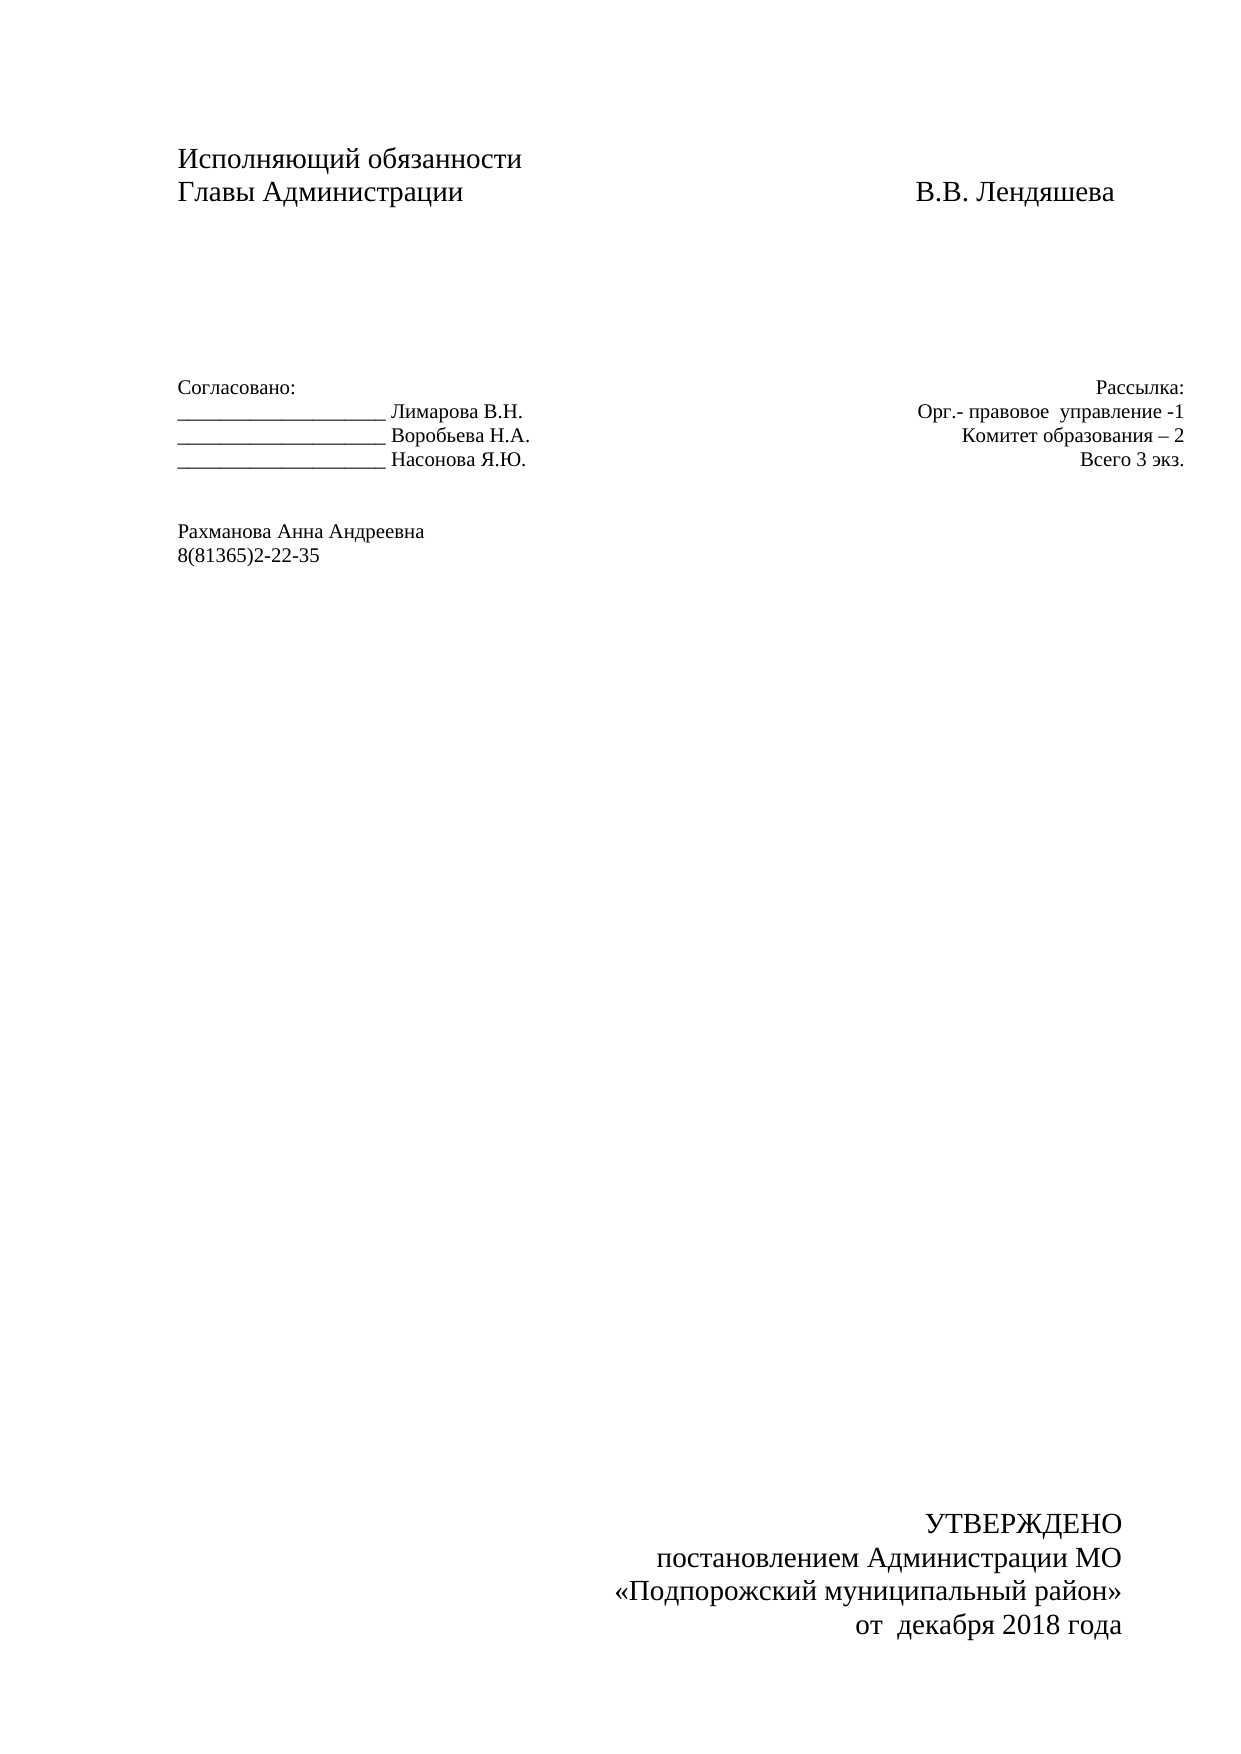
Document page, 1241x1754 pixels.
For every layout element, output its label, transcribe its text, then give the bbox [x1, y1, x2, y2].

table_header Рассылка: Орг.- правовое управление -1 Комитет образования – 2 Всего 3 экз. [662, 375, 1196, 567]
text «Подпорожский муниципальный район» [177, 1573, 1122, 1607]
text Исполняющий обязанности [177, 141, 1122, 174]
text Главы Администрации В.В. Лендяшева [177, 174, 1122, 208]
text от декабря 2018 года [177, 1607, 1122, 1641]
text постановлением Администрации МО [177, 1540, 1122, 1573]
table_header Согласовано: ____________________ Лимарова В.Н. ____________________ Воробьева Н.А. ____________________ Насонова Я.Ю. Рахманова Анна Андреевна 8(81365)2-22-35 [166, 375, 662, 567]
text УТВЕРЖДЕНО [177, 1506, 1122, 1540]
